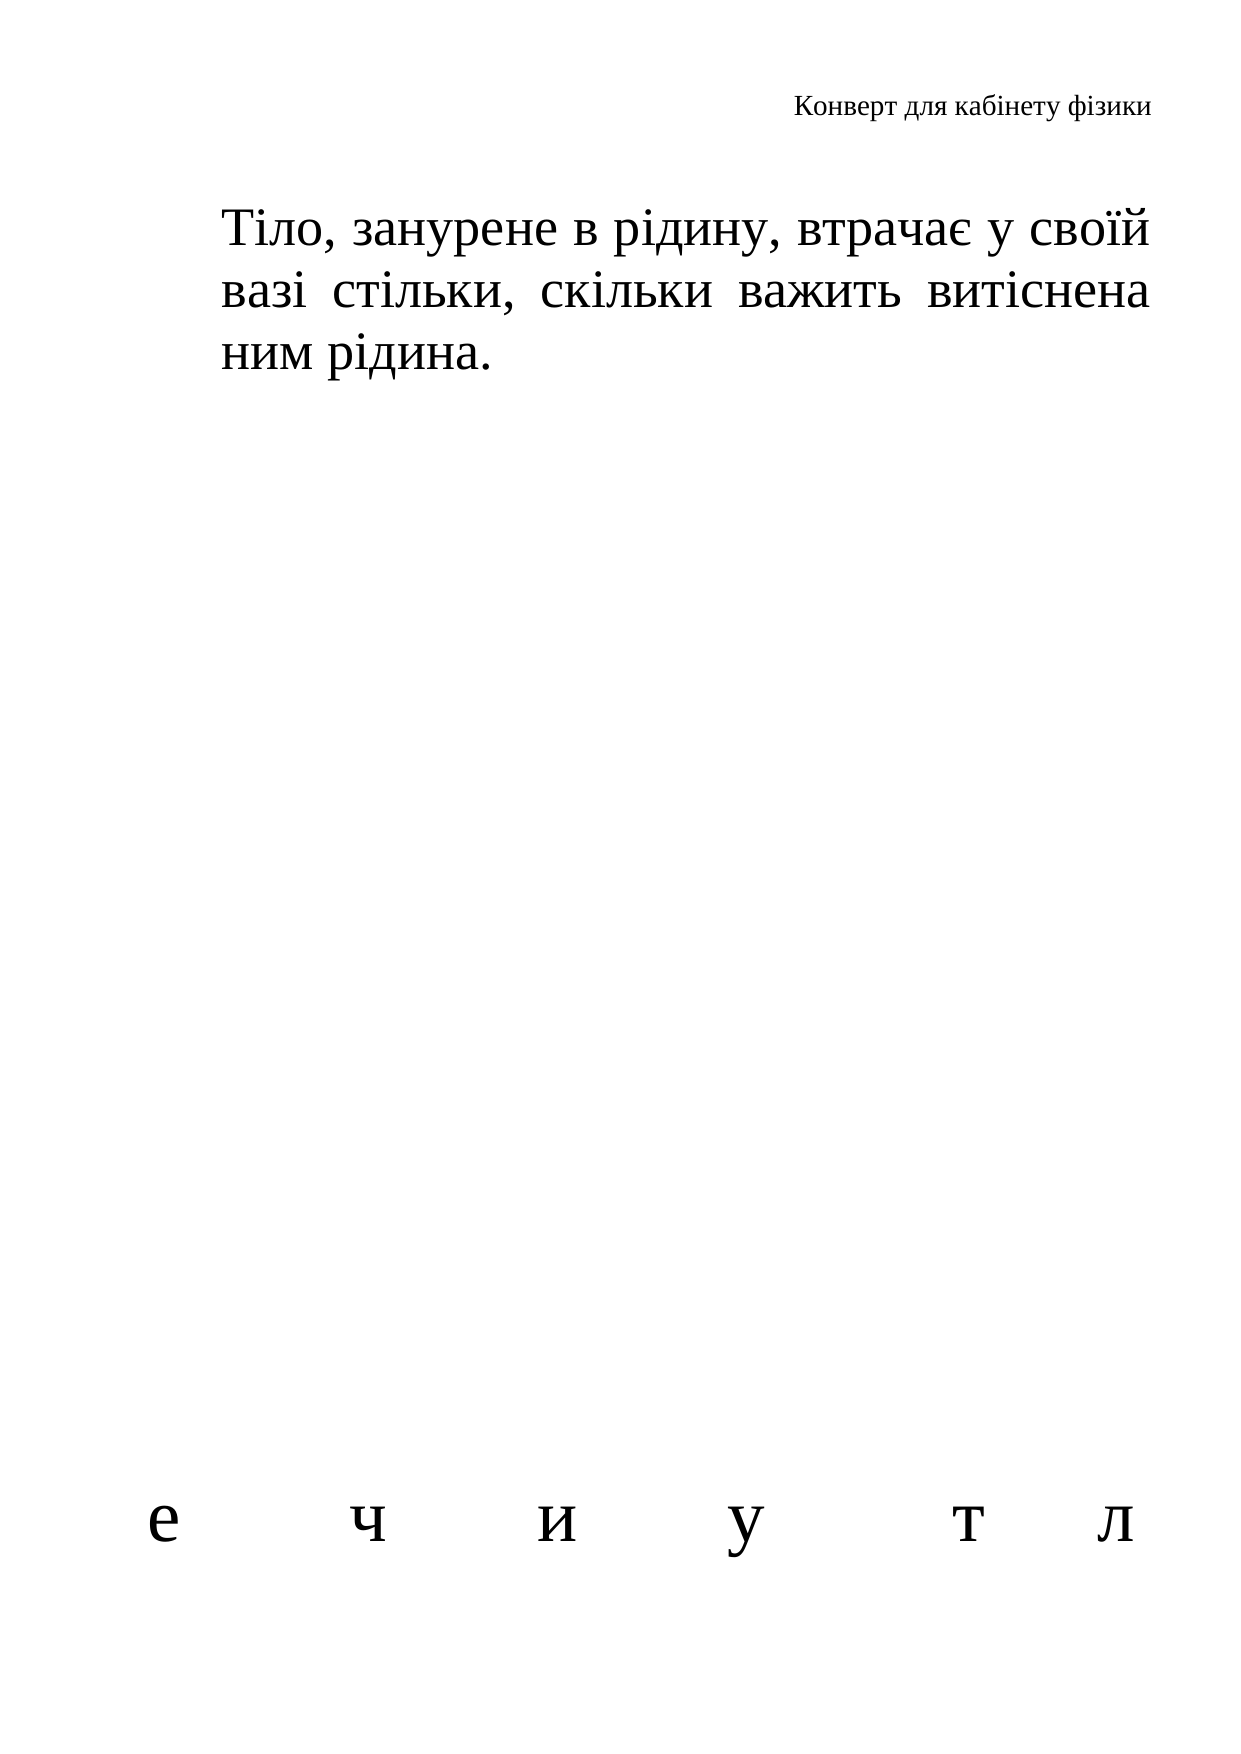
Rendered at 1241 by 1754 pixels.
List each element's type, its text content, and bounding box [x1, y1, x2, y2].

text е ч и у т л [148, 1471, 1152, 1558]
list Конверт для кабінету фізики [298, 88, 1152, 122]
text Тіло, занурене в рідину, втрачає у своїй вазі стільки, скільки важить витіснена ним рідина. [221, 194, 1152, 381]
